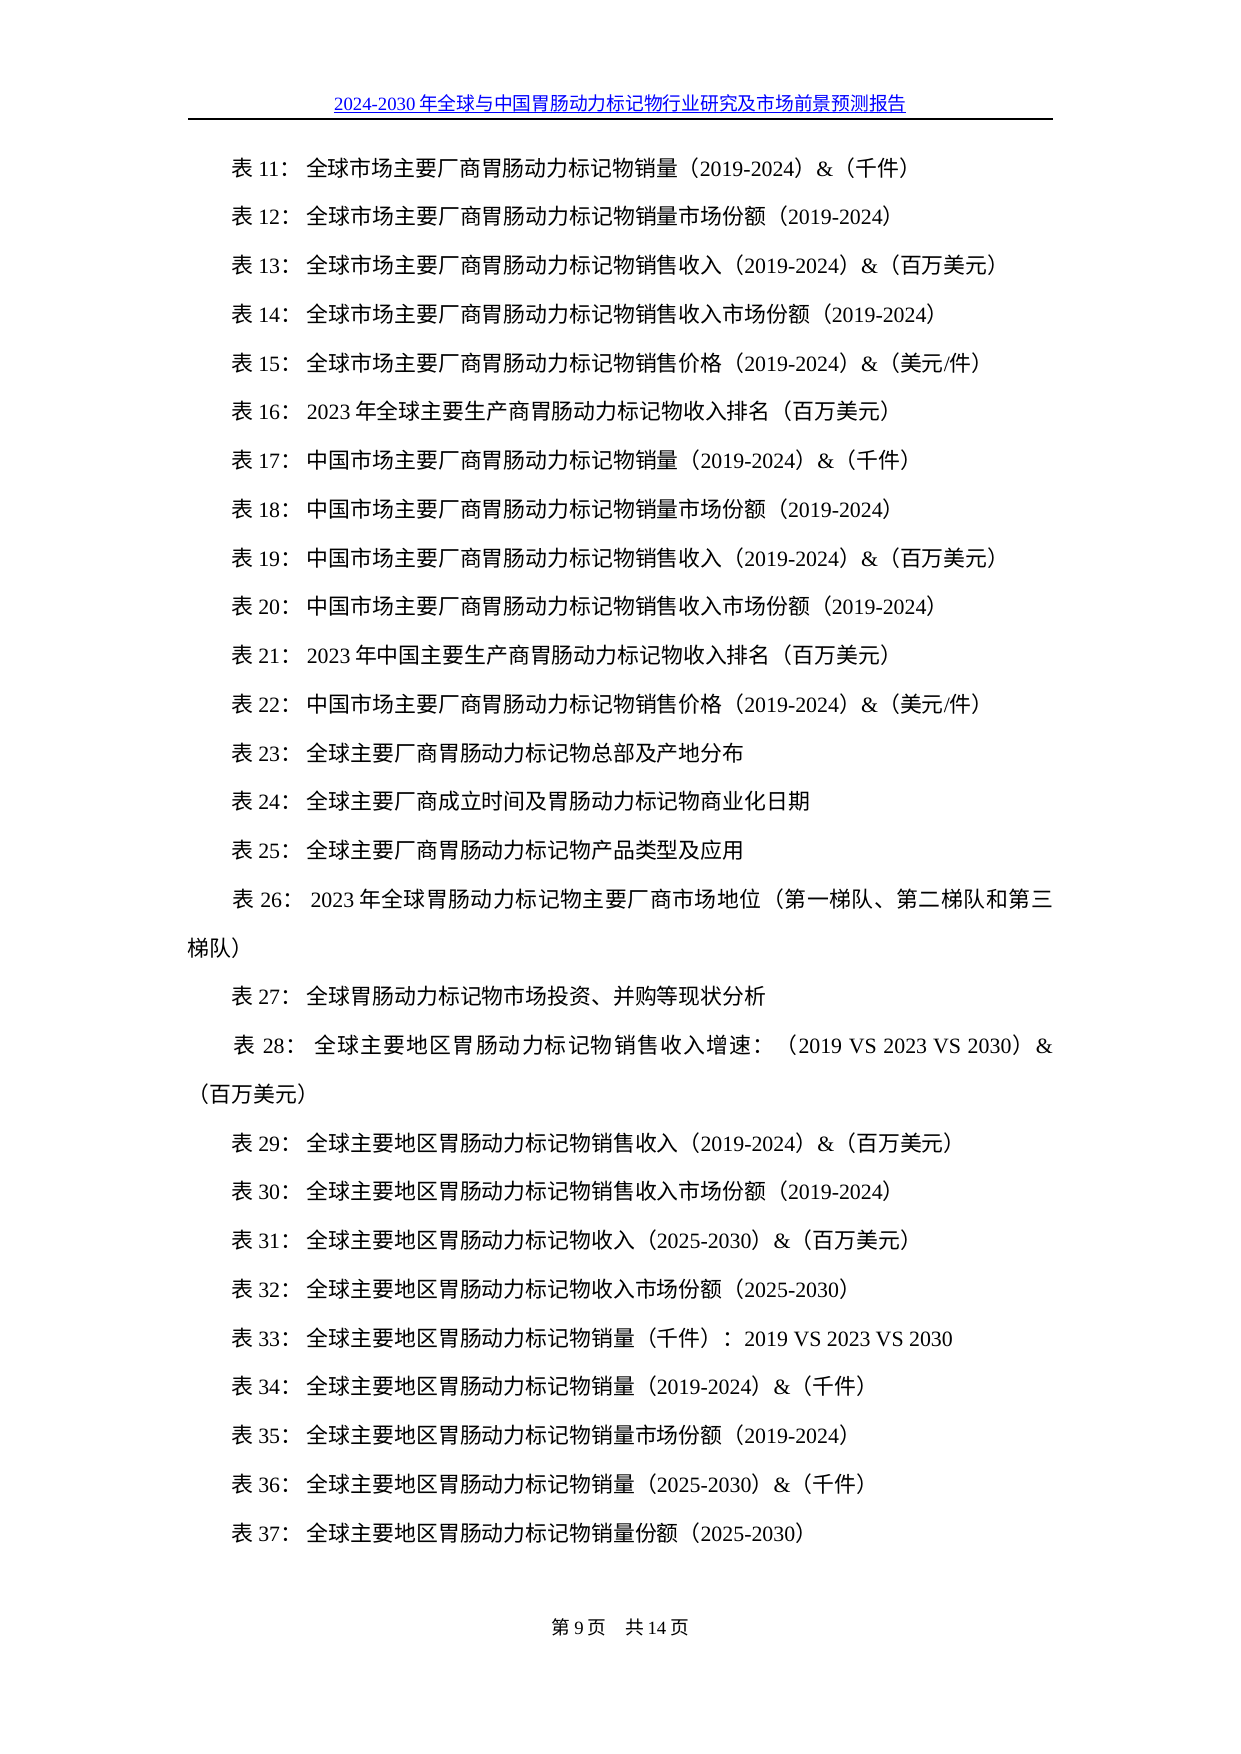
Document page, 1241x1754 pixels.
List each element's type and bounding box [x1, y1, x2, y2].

text [187, 150, 1053, 1548]
